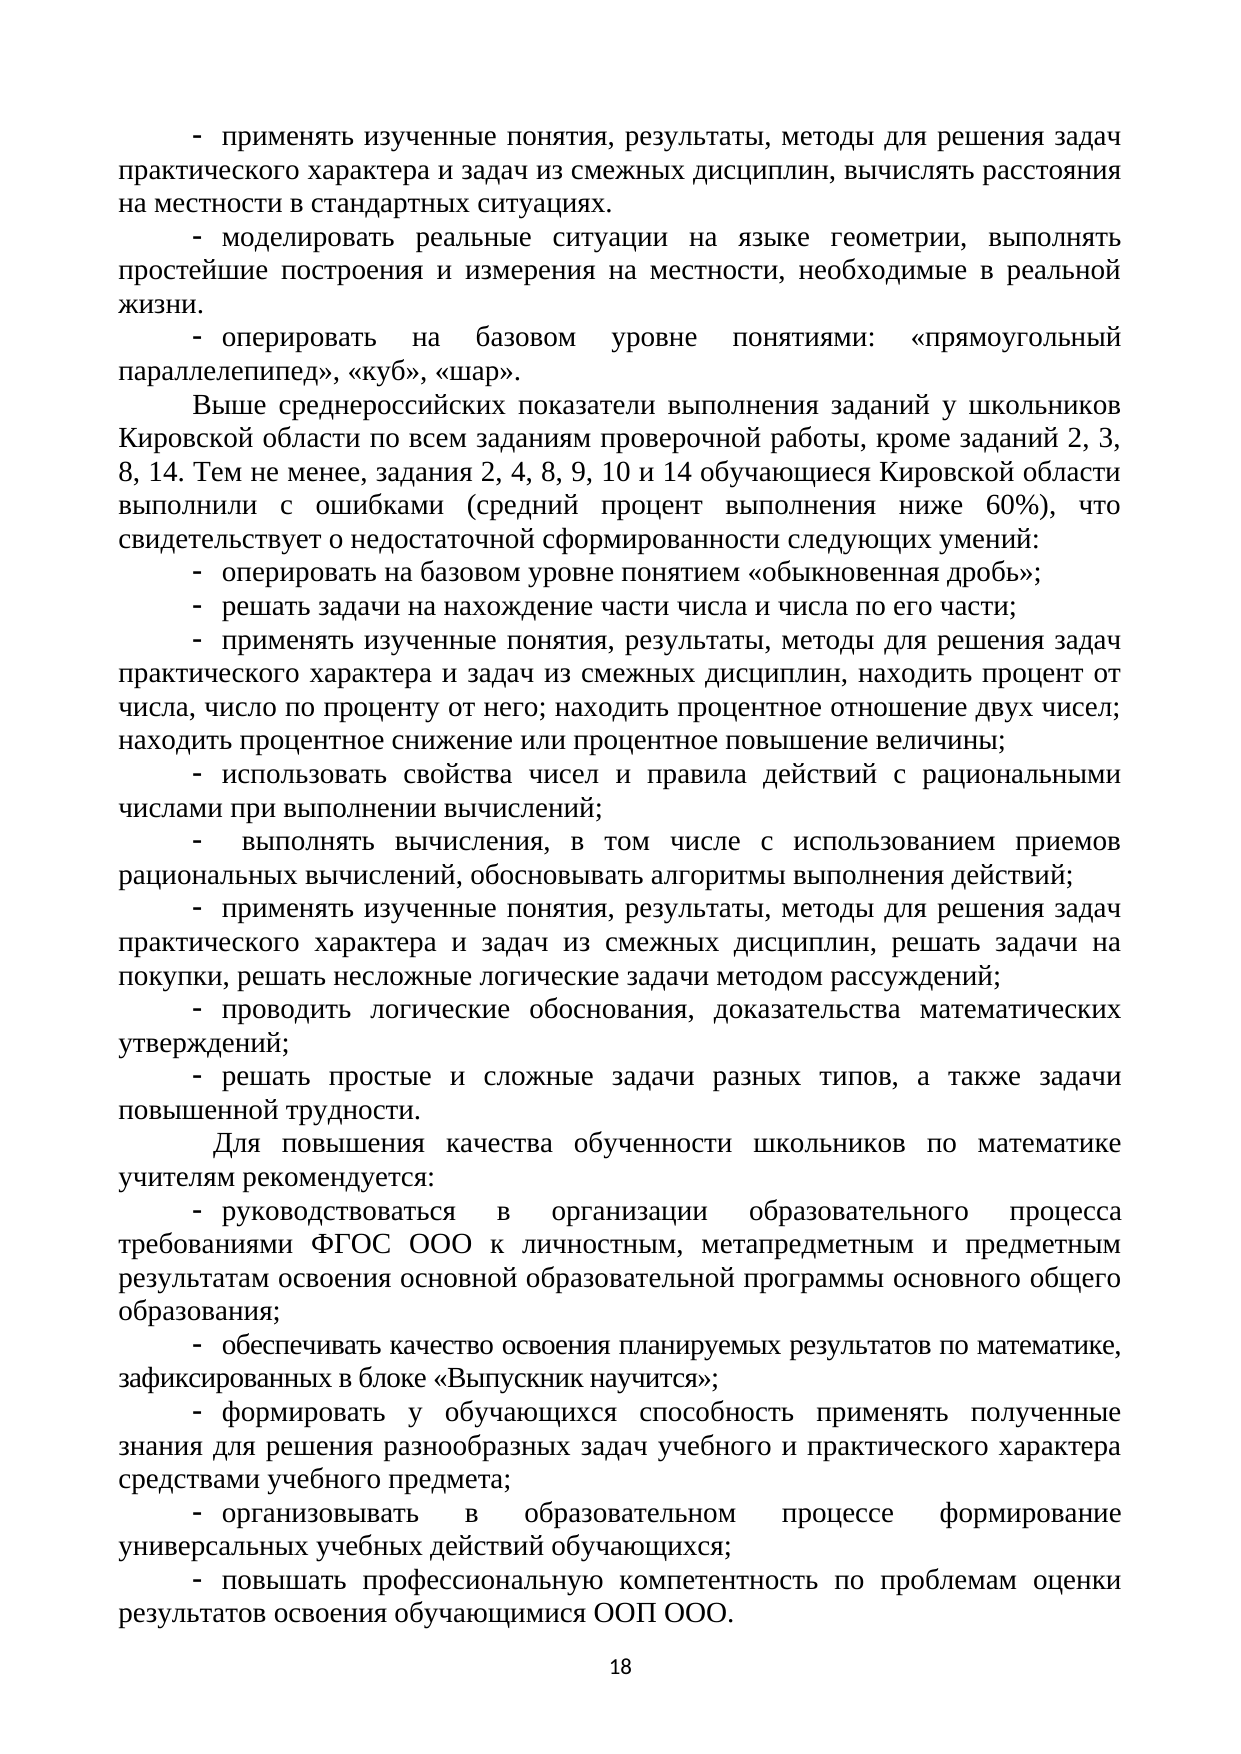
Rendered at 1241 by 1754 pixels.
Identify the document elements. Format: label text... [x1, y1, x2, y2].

list применять изученные понятия, результаты, методы для решения задач практического характера и задач из смежных дисциплин, находить процент от числа, число по проценту от него; находить процентное отношение двух чисел; находить процентное снижение или процентное повышение величины; [118, 622, 1122, 756]
list руководствоваться в организации образовательного процесса требованиями ФГОС ООО к личностным, метапредметным и предметным результатам освоения основной образовательной программы основного общего образования; [118, 1193, 1122, 1327]
list оперировать на базовом уровне понятием «обыкновенная дробь»; [118, 554, 1122, 588]
text Для повышения качества обученности школьников по математике учителям рекомендуется: [118, 1126, 1122, 1193]
list выполнять вычисления, в том числе с использованием приемов рациональных вычислений, обосновывать алгоритмы выполнения действий; [118, 823, 1122, 890]
list моделировать реальные ситуации на языке геометрии, выполнять простейшие построения и измерения на местности, необходимые в реальной жизни. [118, 219, 1122, 319]
list применять изученные понятия, результаты, методы для решения задач практического характера и задач из смежных дисциплин, решать задачи на покупки, решать несложные логические задачи методом рассуждений; [118, 890, 1122, 991]
list повышать профессиональную компетентность по проблемам оценки результатов освоения обучающимися ООП ООО. [118, 1562, 1122, 1629]
list оперировать на базовом уровне понятиями: «прямоугольный параллелепипед», «куб», «шар». [118, 319, 1122, 387]
list решать задачи на нахождение части числа и числа по его части; [118, 588, 1122, 622]
list применять изученные понятия, результаты, методы для решения задач практического характера и задач из смежных дисциплин, вычислять расстояния на местности в стандартных ситуациях. [118, 118, 1122, 219]
text Выше среднероссийских показатели выполнения заданий у школьников Кировской области по всем заданиям проверочной работы, кроме заданий 2, 3, 8, 14. Тем не менее, задания 2, 4, 8, 9, 10 и 14 обучающиеся Кировской области выполнили с ошибками (средний процент выполнения ниже 60%), что свидетельствует о недостаточной сформированности следующих умений: [118, 387, 1122, 554]
list обеспечивать качество освоения планируемых результатов по математике, зафиксированных в блоке «Выпускник научится»; [118, 1327, 1122, 1394]
list решать простые и сложные задачи разных типов, а также задачи повышенной трудности. [118, 1058, 1122, 1126]
list формировать у обучающихся способность применять полученные знания для решения разнообразных задач учебного и практического характера средствами учебного предмета; [118, 1394, 1122, 1495]
list проводить логические обоснования, доказательства математических утверждений; [118, 991, 1122, 1058]
list организовывать в образовательном процессе формирование универсальных учебных действий обучающихся; [118, 1495, 1122, 1562]
list использовать свойства чисел и правила действий с рациональными числами при выполнении вычислений; [118, 756, 1122, 823]
